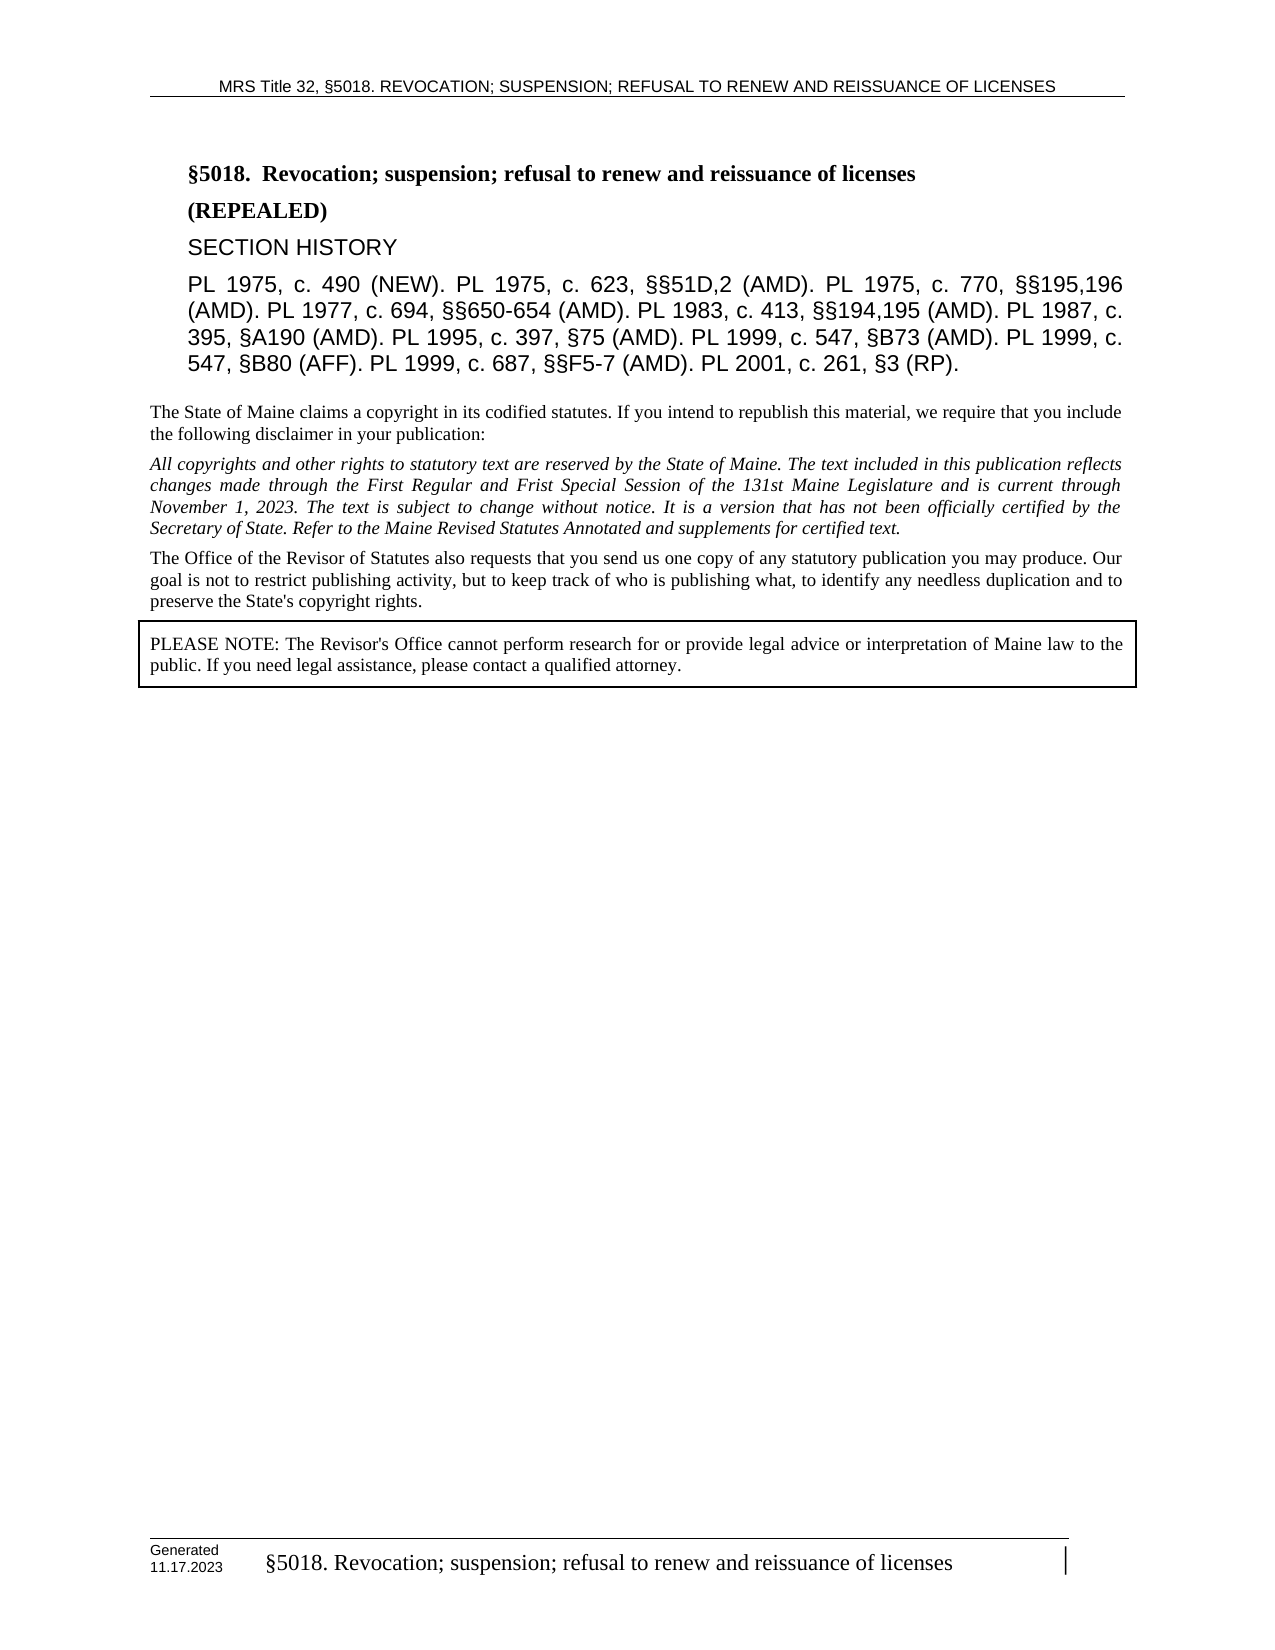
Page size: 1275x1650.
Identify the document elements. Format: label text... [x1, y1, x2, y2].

text SECTION HISTORY [187, 234, 1125, 260]
text §5018. Revocation; suspension; refusal to renew and reissuance of licenses [187, 160, 1125, 187]
text The State of Maine claims a copyright in its codified statutes. If you intend to republish this material, we require that you include the following disclaimer in your publication: [150, 401, 1125, 444]
text The Office of the Revisor of Statutes also requests that you send us one copy of any statutory publication you may produce. Our goal is not to restrict publishing activity, but to keep track of who is publishing what, to identify any needless duplication and to preserve the State's copyright rights. [150, 547, 1125, 612]
text PLEASE NOTE: The Revisor's Office cannot perform research for or provide legal advice or interpretation of Maine law to the public. If you need legal assistance, please contact a qualified attorney. [140, 622, 1135, 686]
text All copyrights and other rights to statutory text are reserved by the State of Maine. The text included in this publication reflects changes made through the First Regular and Frist Special Session of the 131st Maine Legislature and is current through November 1, 2023 . The text is subject to change without notice. It is a version that has not been officially certified by the Secretary of State. Refer to the Maine Revised Statutes Annotated and supplements for certified text. [150, 453, 1125, 539]
text PL 1975, c. 490 (NEW). PL 1975, c. 623, §§51D,2 (AMD). PL 1975, c. 770, §§195,196 (AMD). PL 1977, c. 694, §§650-654 (AMD). PL 1983, c. 413, §§194,195 (AMD). PL 1987, c. 395, §A190 (AMD). PL 1995, c. 397, §75 (AMD). PL 1999, c. 547, §B73 (AMD). PL 1999, c. 547, §B80 (AFF). PL 1999, c. 687, §§F5-7 (AMD). PL 2001, c. 261, §3 (RP). [187, 271, 1125, 376]
text (REPEALED) [187, 197, 1125, 223]
